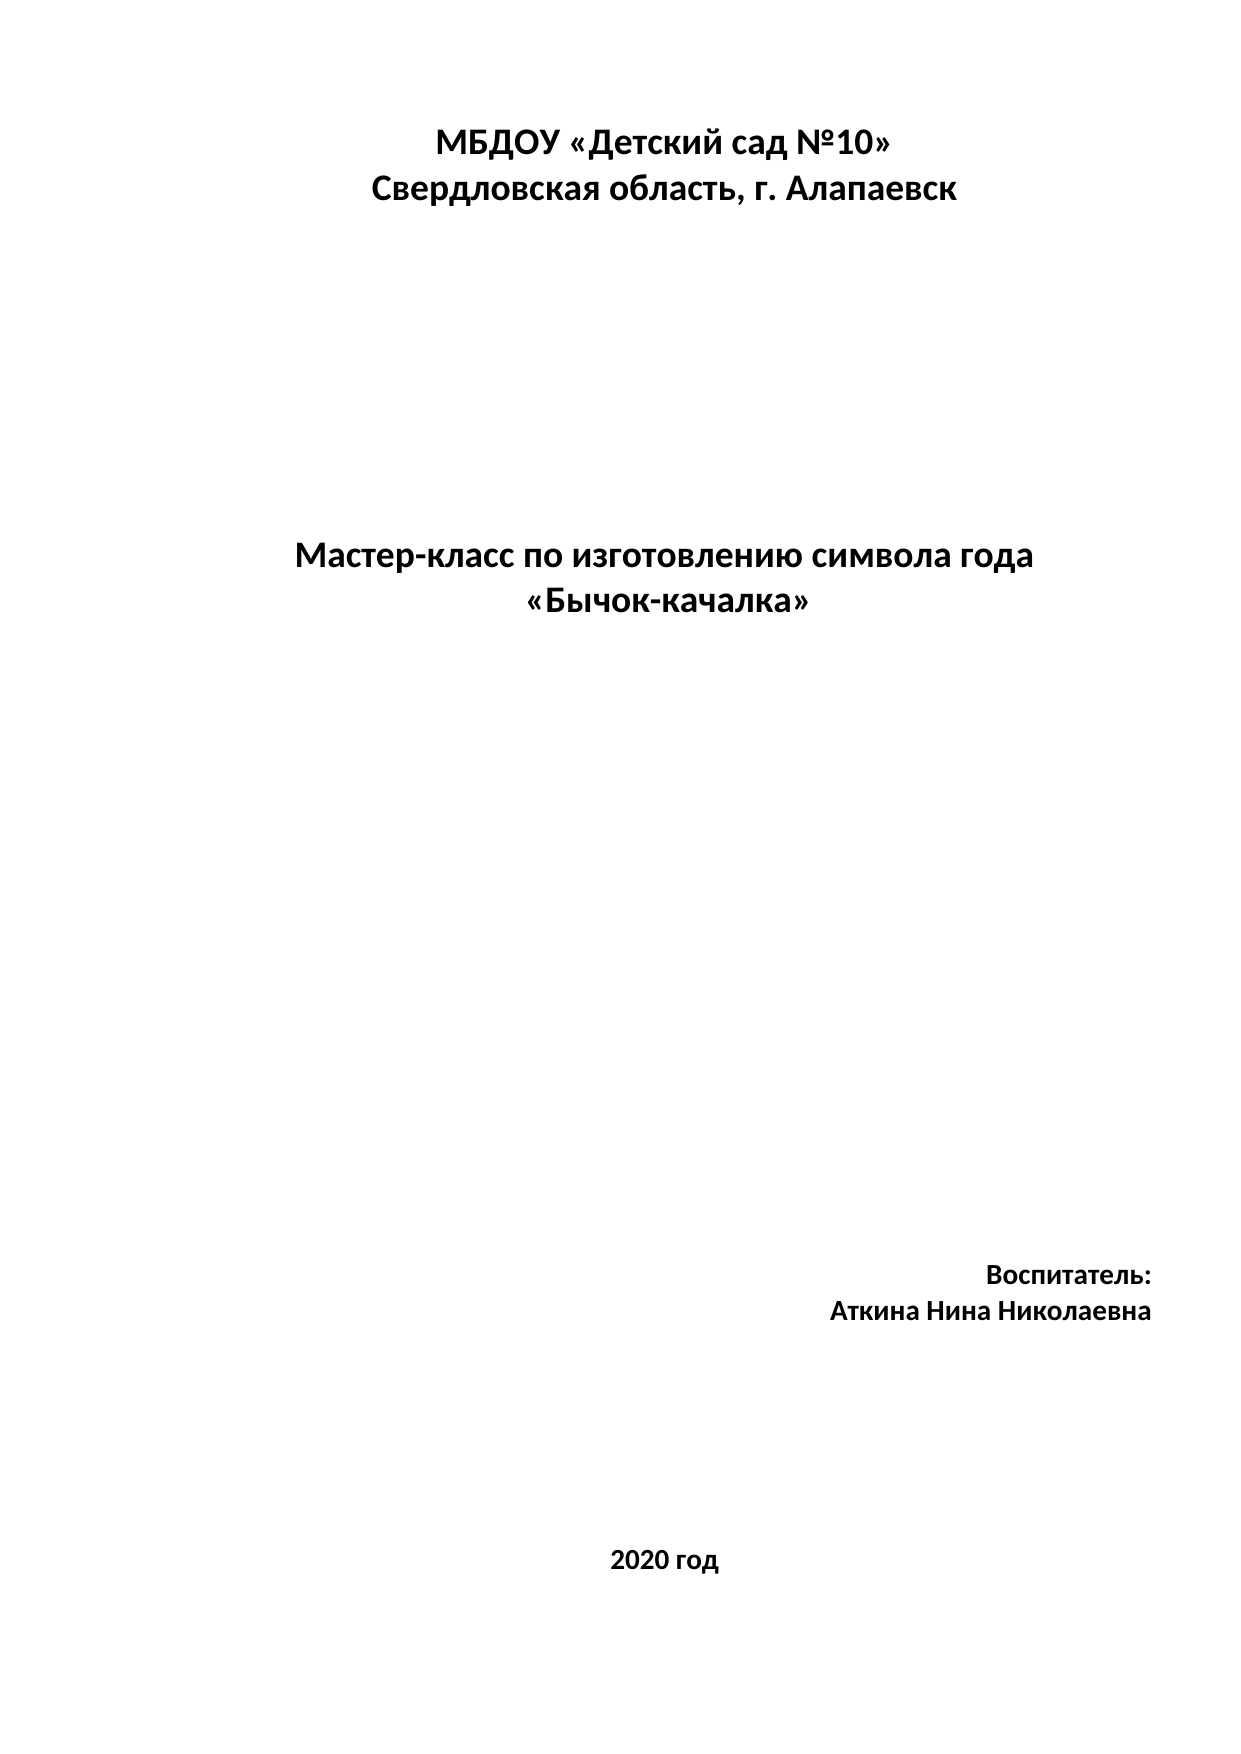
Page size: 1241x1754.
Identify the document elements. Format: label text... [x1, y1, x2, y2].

text МБДОУ «Детский сад №10» [177, 118, 1152, 164]
text 2020 год [177, 1541, 1152, 1577]
text «Бычок-качалка» [177, 576, 1152, 622]
text Свердловская область, г. Алапаевск [177, 164, 1152, 210]
text Аткина Нина Николаевна [177, 1292, 1152, 1327]
text Воспитатель: [177, 1256, 1152, 1292]
text Мастер-класс по изготовлению символа года [177, 531, 1152, 576]
